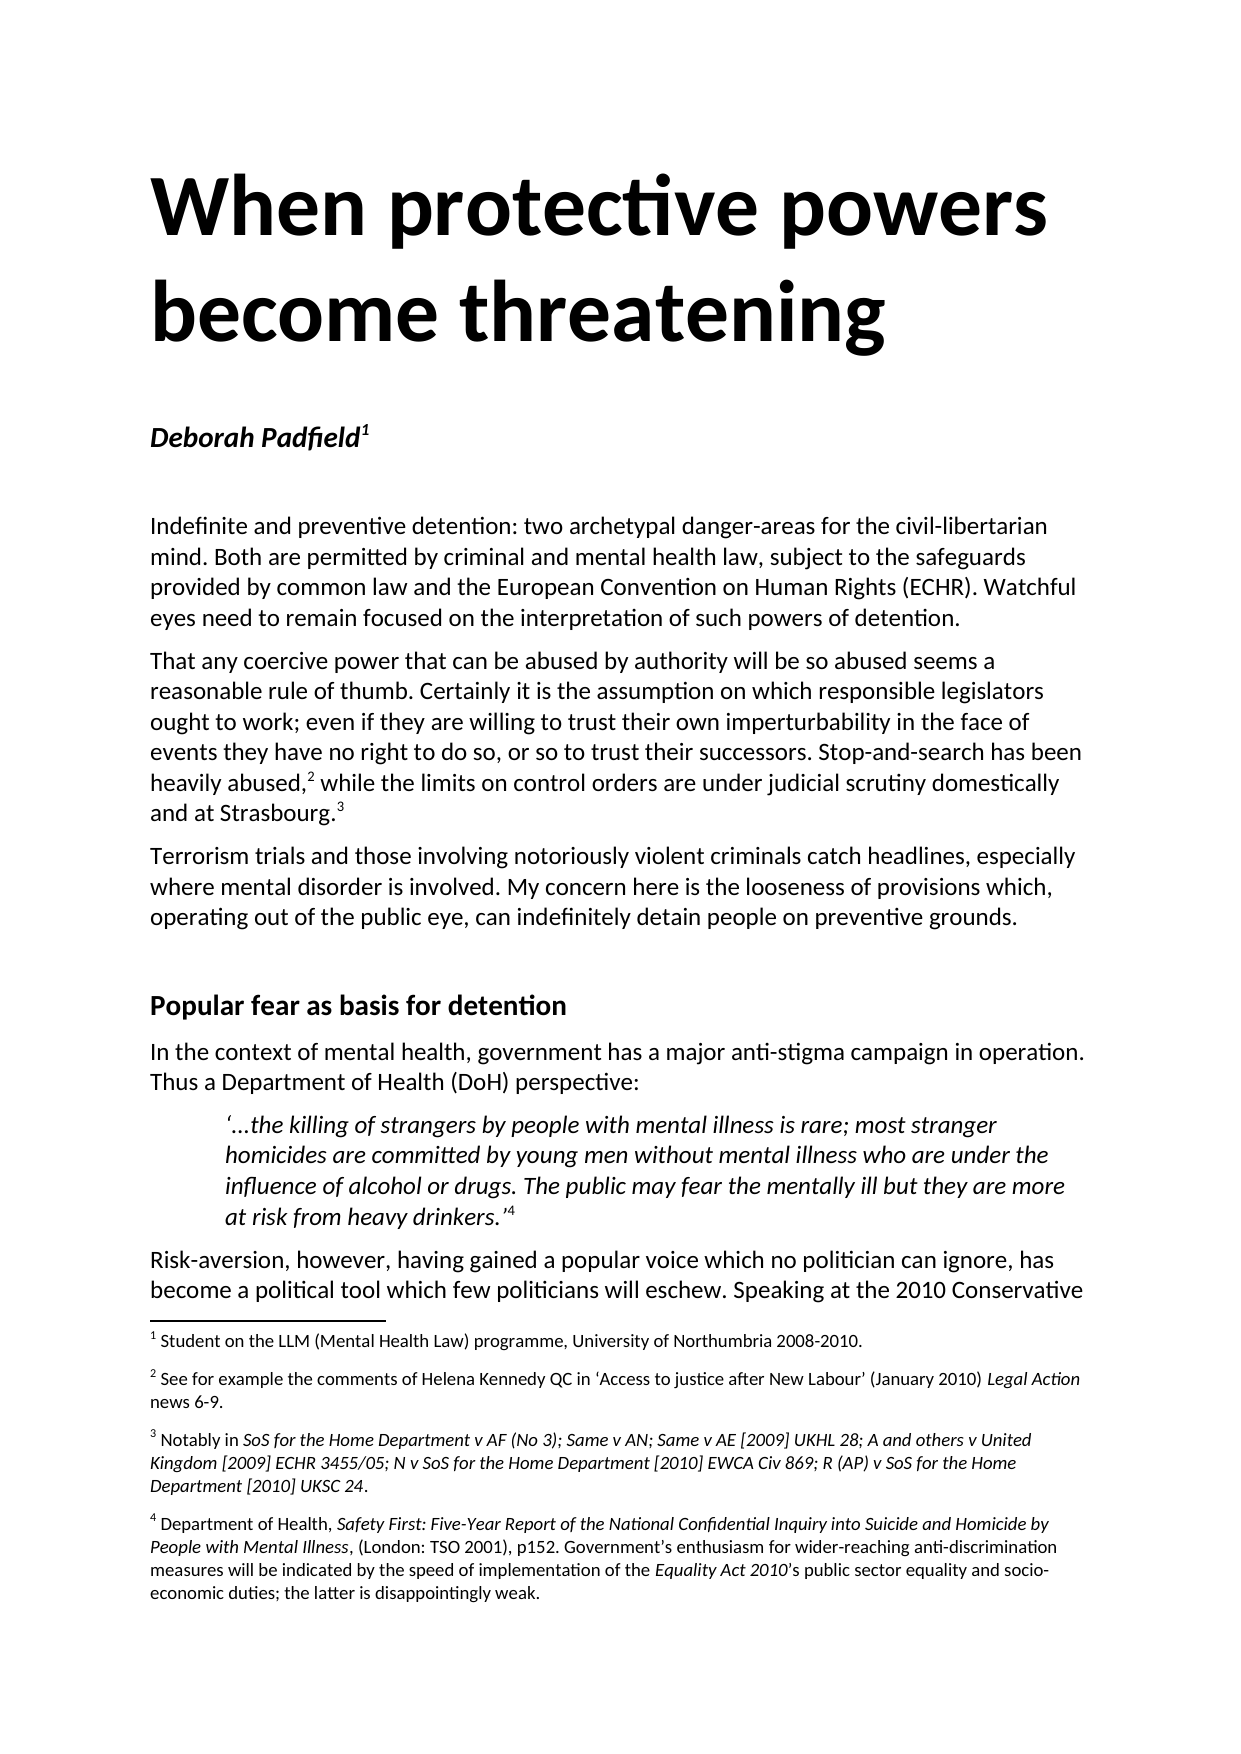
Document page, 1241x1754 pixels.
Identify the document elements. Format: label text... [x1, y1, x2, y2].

text Terrorism trials and those involving notoriously violent criminals catch headlines, especially where mental disorder is involved. My concern here is the looseness of provisions which, operating out of the public eye, can indefinitely detain people on preventive grounds. [150, 840, 1090, 932]
text ‘...the killing of strangers by people with mental illness is rare; most stranger homicides are committed by young men without mental illness who are under the influence of alcohol or drugs. The public may fear the mentally ill but they are more at risk from heavy drinkers.’ [225, 1109, 1090, 1231]
text Deborah Padfield [150, 419, 1090, 455]
text Popular fear as basis for detention [150, 987, 1090, 1023]
text When protective powers become threatening [150, 150, 1090, 363]
text That any coercive power that can be abused by authority will be so abused seems a reasonable rule of thumb. Certainly it is the assumption on which responsible legislators ought to work; even if they are willing to trust their own imperturbability in the face of events they have no right to do so, or so to trust their successors. Stop-and-search has been heavily abused, while the limits on control orders are under judicial scrutiny domestically and at Strasbourg. [150, 645, 1090, 828]
text Indefinite and preventive detention: two archetypal danger-areas for the civil-libertarian mind. Both are permitted by criminal and mental health law, subject to the safeguards provided by common law and the European Convention on Human Rights (ECHR). Watchful eyes need to remain focused on the interpretation of such powers of detention. [150, 510, 1090, 632]
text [150, 1244, 1090, 1305]
text In the context of mental health, government has a major anti-stigma campaign in operation. Thus a Department of Health (DoH) perspective: [150, 1036, 1090, 1097]
